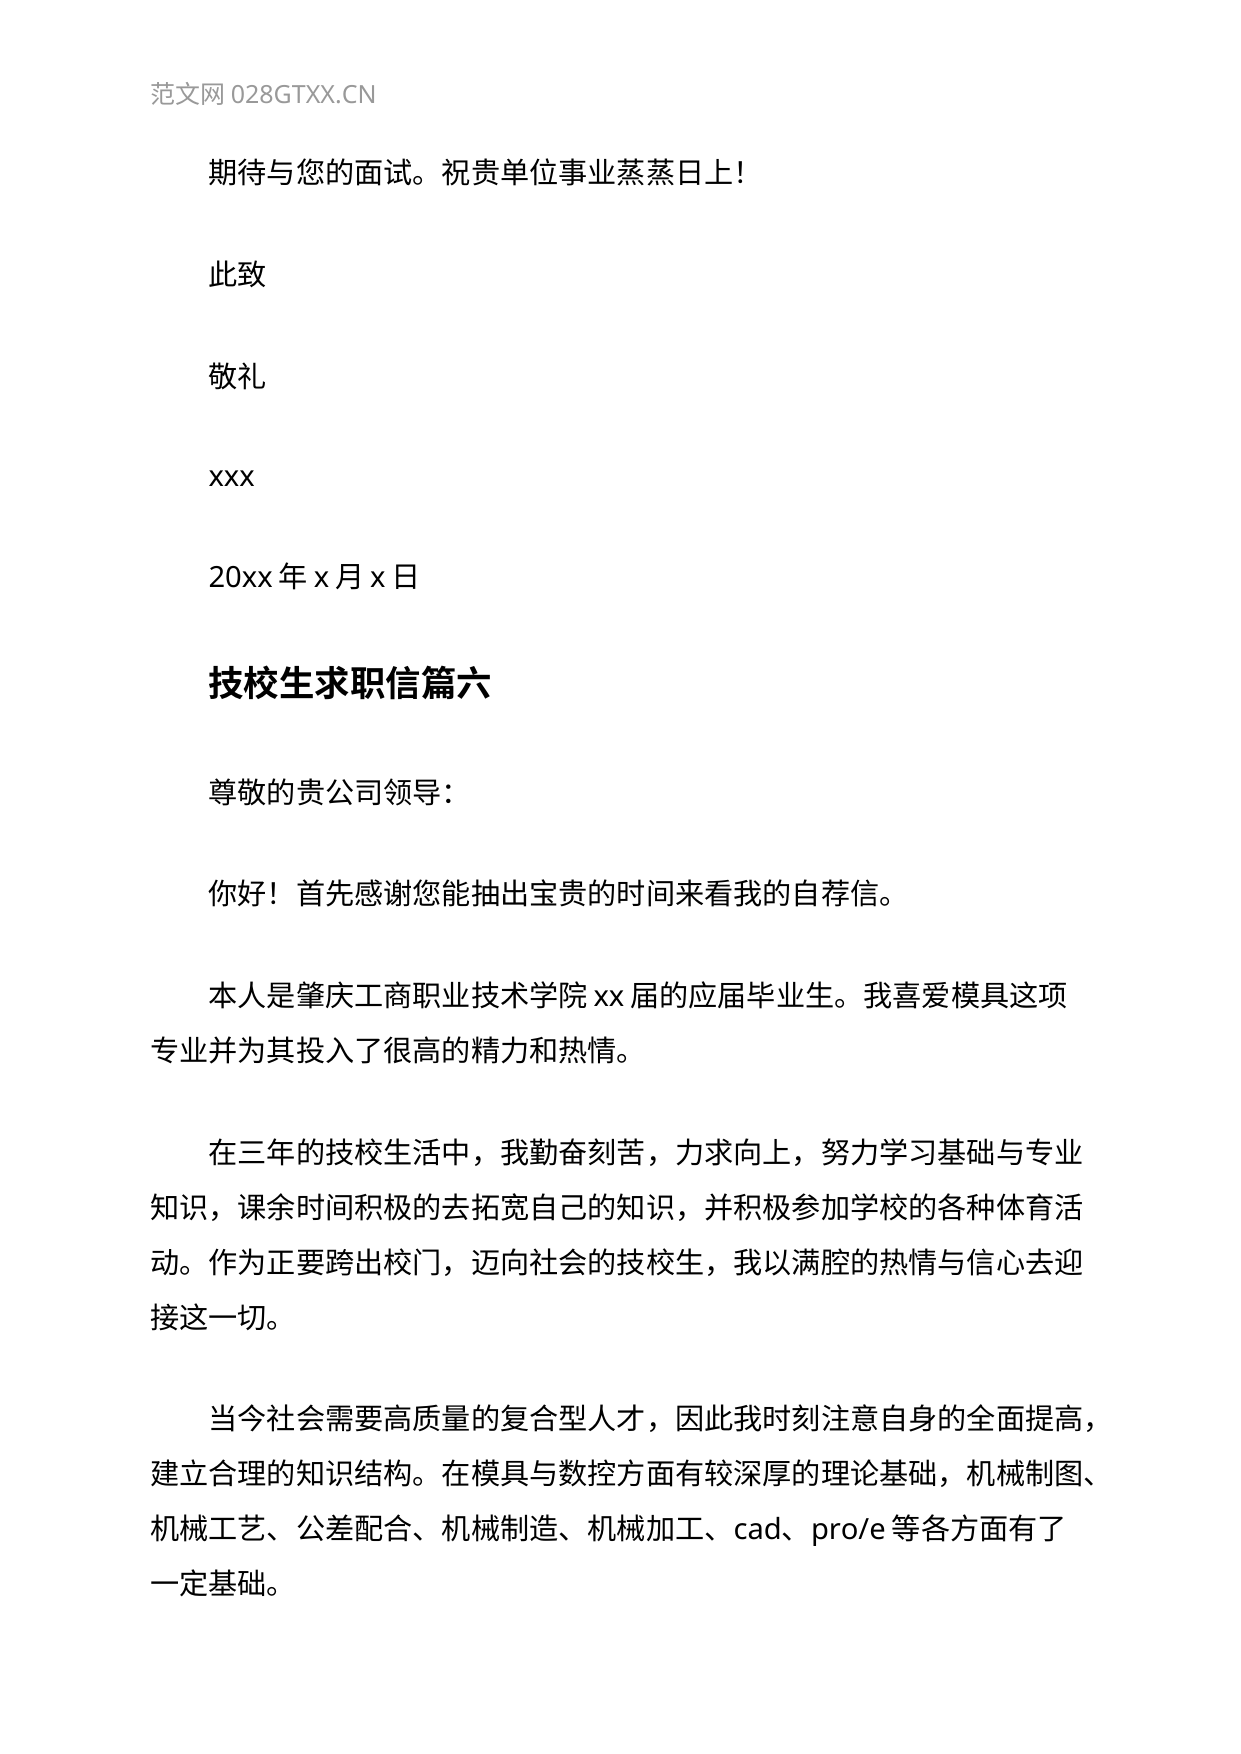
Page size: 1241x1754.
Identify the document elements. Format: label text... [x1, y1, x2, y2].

text 技校生求职信篇六 [150, 656, 1090, 707]
text 敬礼 [150, 353, 1090, 396]
text 此致 [150, 252, 1090, 294]
text 本人是肇庆工商职业技术学院xx届的应届毕业生。我喜爱模具这项专业并为其投入了很高的精力和热情。 [150, 973, 1090, 1070]
text 你好！首先感谢您能抽出宝贵的时间来看我的自荐信。 [150, 871, 1090, 913]
text 在三年的技校生活中，我勤奋刻苦，力求向上，努力学习基础与专业知识，课余时间积极的去拓宽自己的知识，并积极参加学校的各种体育活动。作为正要跨出校门，迈向社会的技校生，我以满腔的热情与信心去迎接这一切。 [150, 1129, 1090, 1336]
text 当今社会需要高质量的复合型人才，因此我时刻注意自身的全面提高，建立合理的知识结构。在模具与数控方面有较深厚的理论基础，机械制图、机械工艺、公差配合、机械制造、机械加工、cad、pro/e等各方面有了一定基础。 [150, 1396, 1090, 1603]
text 期待与您的面试。祝贵单位事业蒸蒸日上！ [150, 150, 1090, 192]
text xxx [150, 455, 1090, 495]
text 20xx年x月x日 [150, 554, 1090, 596]
text 尊敬的贵公司领导： [150, 769, 1090, 811]
